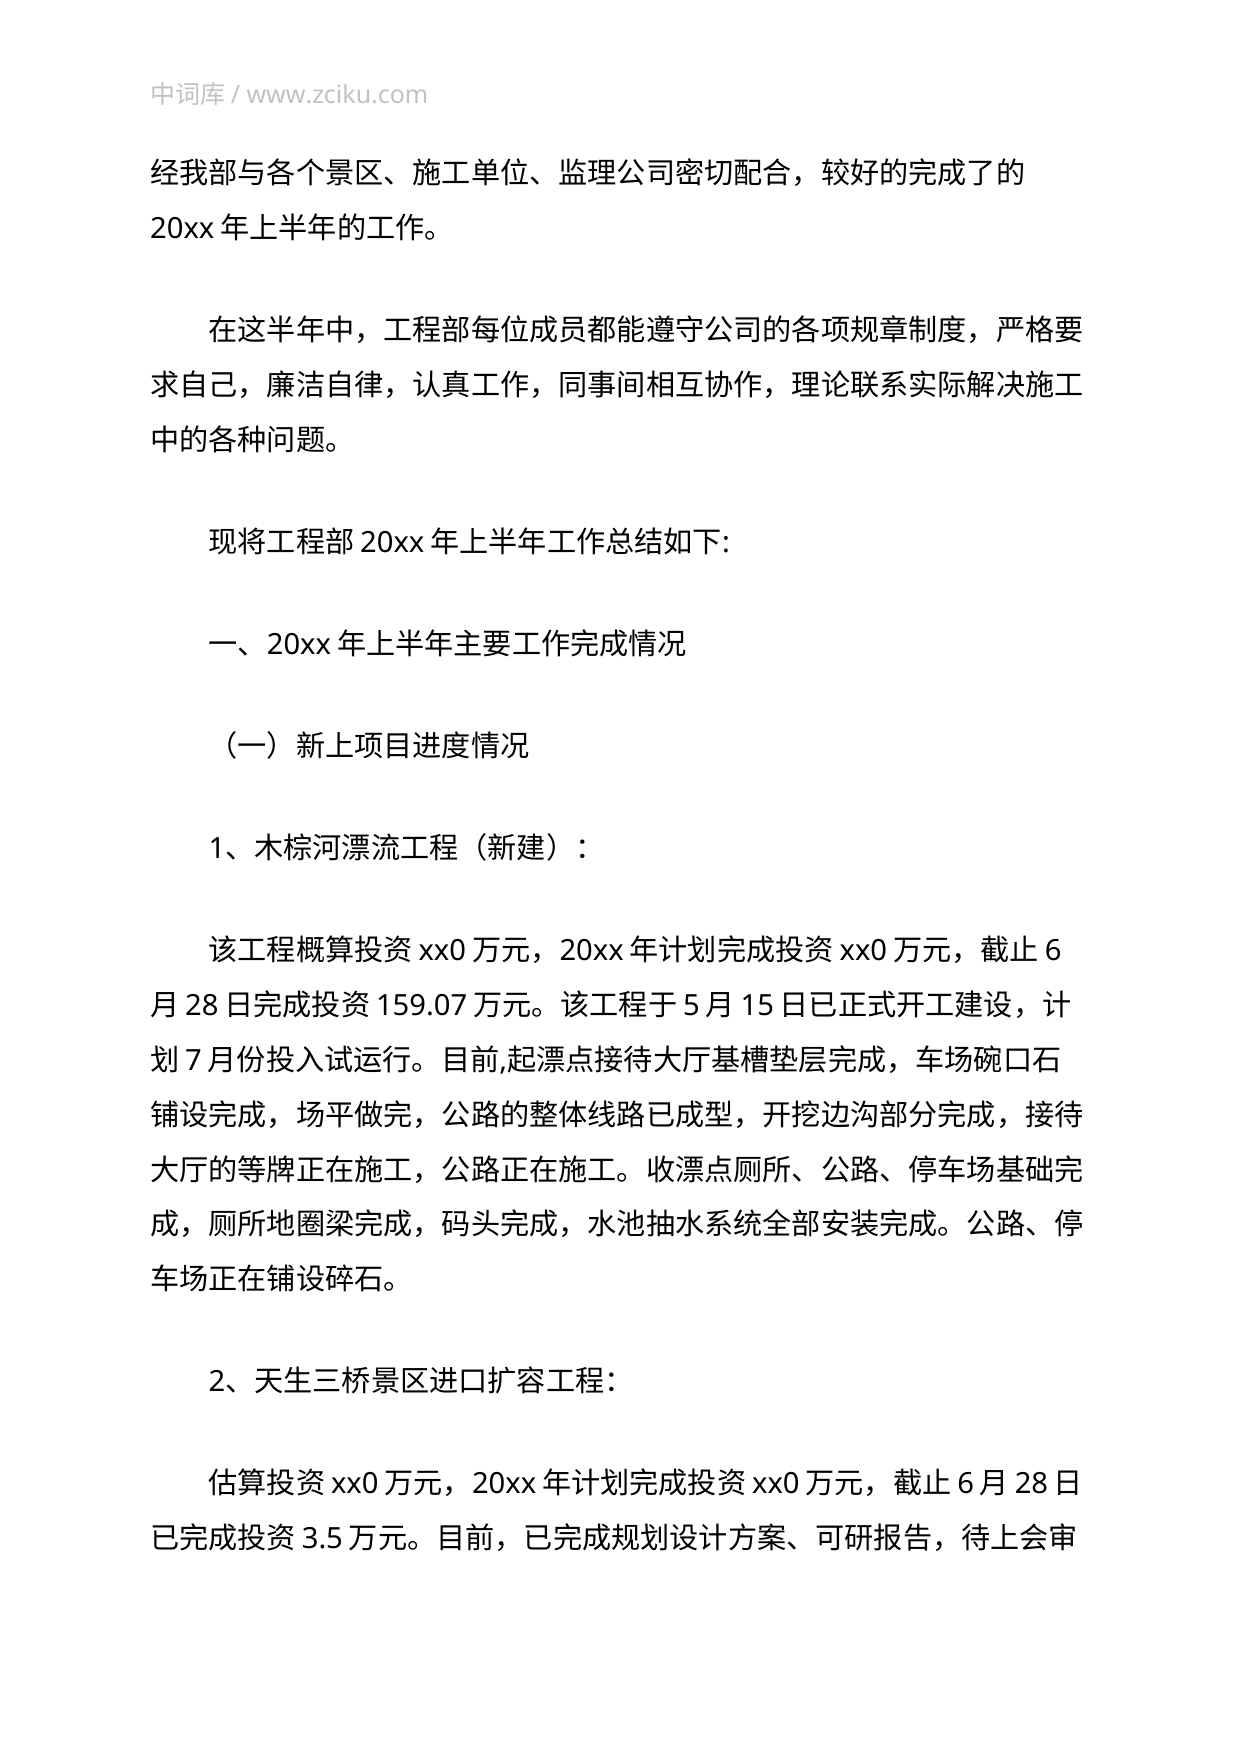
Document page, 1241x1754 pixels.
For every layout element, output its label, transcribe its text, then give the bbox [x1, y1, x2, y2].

text （一）新上项目进度情况 [150, 722, 1090, 765]
text 在这半年中，工程部每位成员都能遵守公司的各项规章制度，严格要求自己，廉洁自律，认真工作，同事间相互协作，理论联系实际解决施工中的各种问题。 [150, 307, 1090, 459]
text 2、天生三桥景区进口扩容工程： [150, 1358, 1090, 1400]
text 该工程概算投资xx0万元，20xx年计划完成投资xx0万元，截止6月28日完成投资159.07万元。该工程于5月15日已正式开工建设，计划7月份投入试运行。目前,起漂点接待大厅基槽垫层完成，车场碗口石铺设完成，场平做完，公路的整体线路已成型，开挖边沟部分完成，接待大厅的等牌正在施工，公路正在施工。收漂点厕所、公路、停车场基础完成，厕所地圈梁完成，码头完成，水池抽水系统全部安装完成。公路、停车场正在铺设碎石。 [150, 926, 1090, 1298]
text 一、20xx年上半年主要工作完成情况 [150, 620, 1090, 663]
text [150, 150, 1090, 247]
text 现将工程部20xx年上半年工作总结如下: [150, 518, 1090, 561]
text 1、木棕河漂流工程（新建）： [150, 824, 1090, 867]
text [150, 1459, 1090, 1557]
